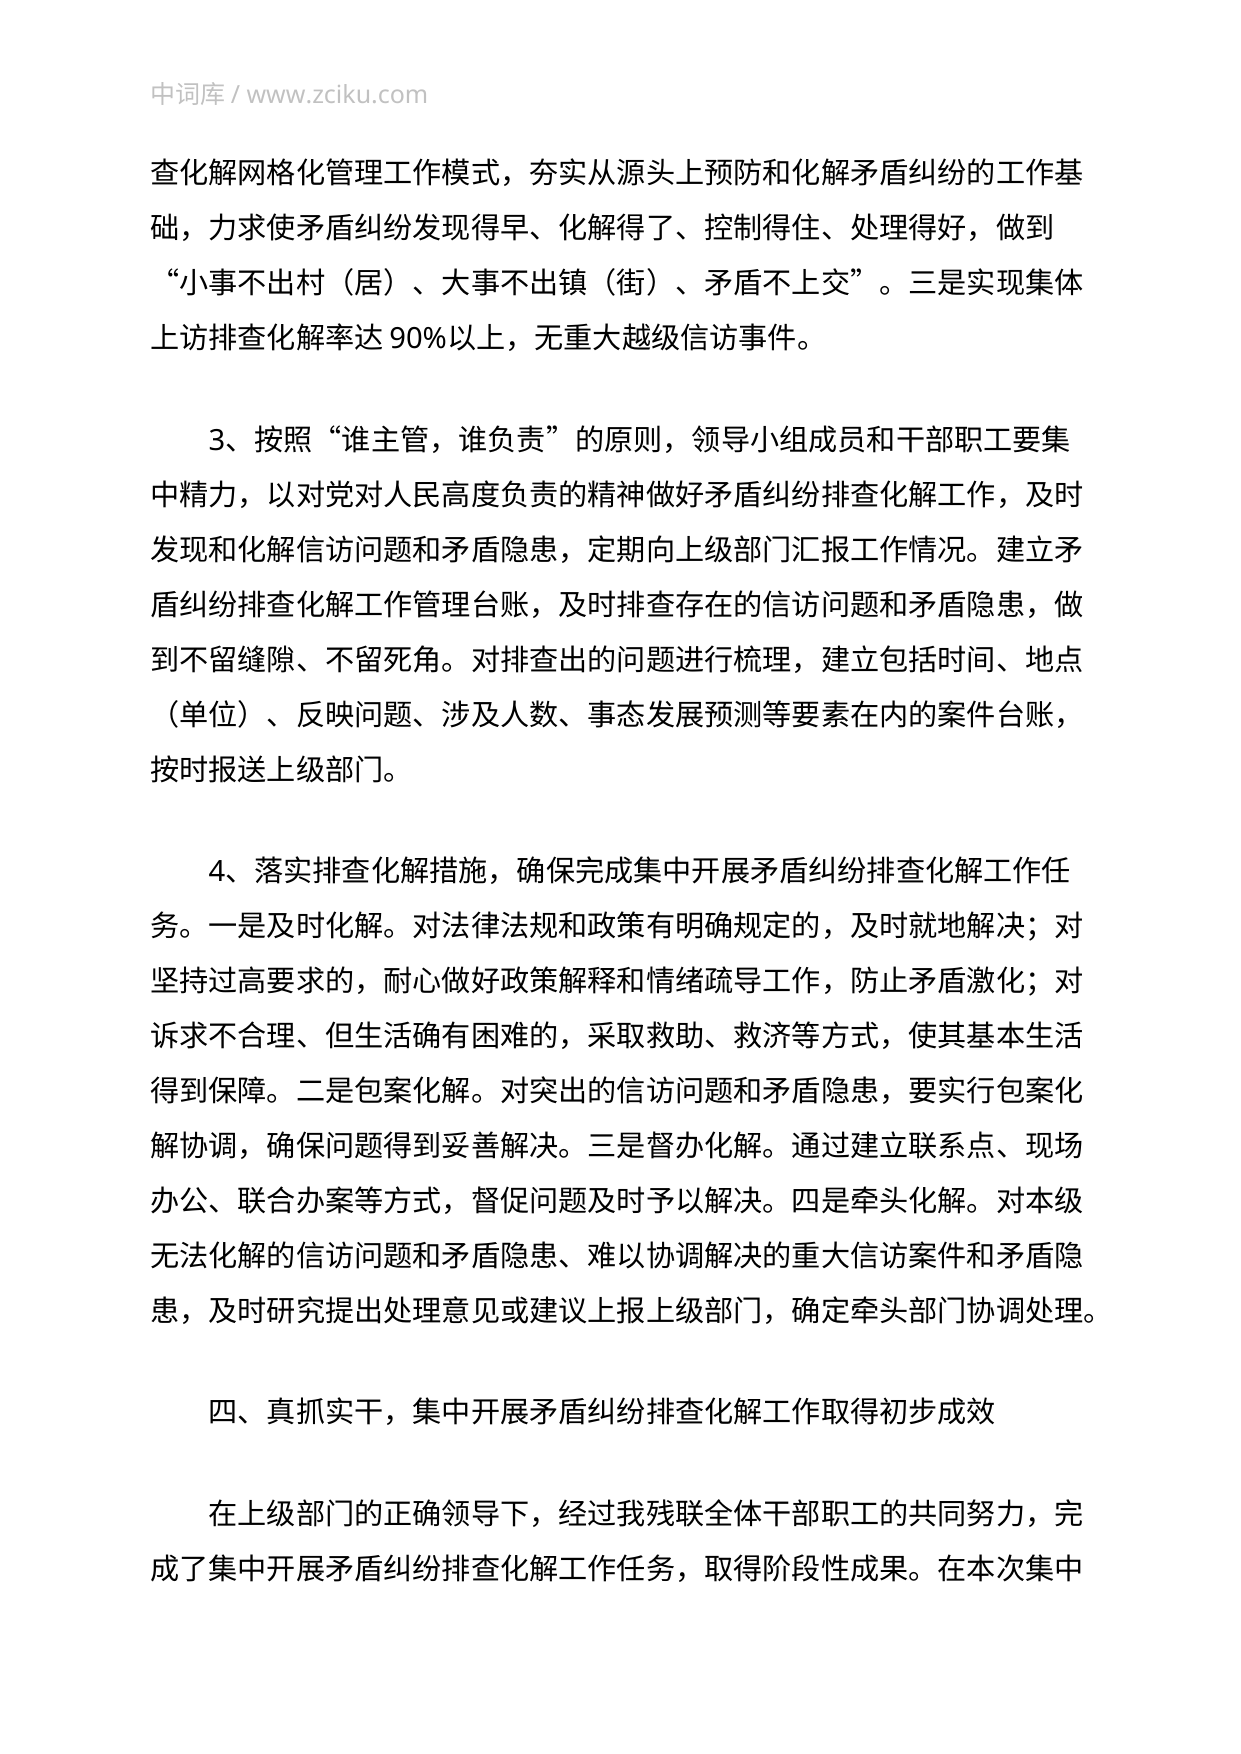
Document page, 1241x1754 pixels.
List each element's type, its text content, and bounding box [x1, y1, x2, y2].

text 4、落实排查化解措施，确保完成集中开展矛盾纠纷排查化解工作任务。一是及时化解。对法律法规和政策有明确规定的，及时就地解决；对坚持过高要求的，耐心做好政策解释和情绪疏导工作，防止矛盾激化；对诉求不合理、但生活确有困难的，采取救助、救济等方式，使其基本生活得到保障。二是包案化解。对突出的信访问题和矛盾隐患，要实行包案化解协调，确保问题得到妥善解决。三是督办化解。通过建立联系点、现场办公、联合办案等方式，督促问题及时予以解决。四是牵头化解。对本级无法化解的信访问题和矛盾隐患、难以协调解决的重大信访案件和矛盾隐患，及时研究提出处理意见或建议上报上级部门，确定牵头部门协调处理。 [150, 848, 1090, 1329]
text 四、真抓实干，集中开展矛盾纠纷排查化解工作取得初步成效 [150, 1389, 1090, 1431]
text 3、按照“谁主管，谁负责”的原则，领导小组成员和干部职工要集中精力，以对党对人民高度负责的精神做好矛盾纠纷排查化解工作，及时发现和化解信访问题和矛盾隐患，定期向上级部门汇报工作情况。建立矛盾纠纷排查化解工作管理台账，及时排查存在的信访问题和矛盾隐患，做到不留缝隙、不留死角。对排查出的问题进行梳理，建立包括时间、地点（单位）、反映问题、涉及人数、事态发展预测等要素在内的案件台账，按时报送上级部门。 [150, 417, 1090, 788]
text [150, 150, 1090, 357]
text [150, 1491, 1090, 1588]
